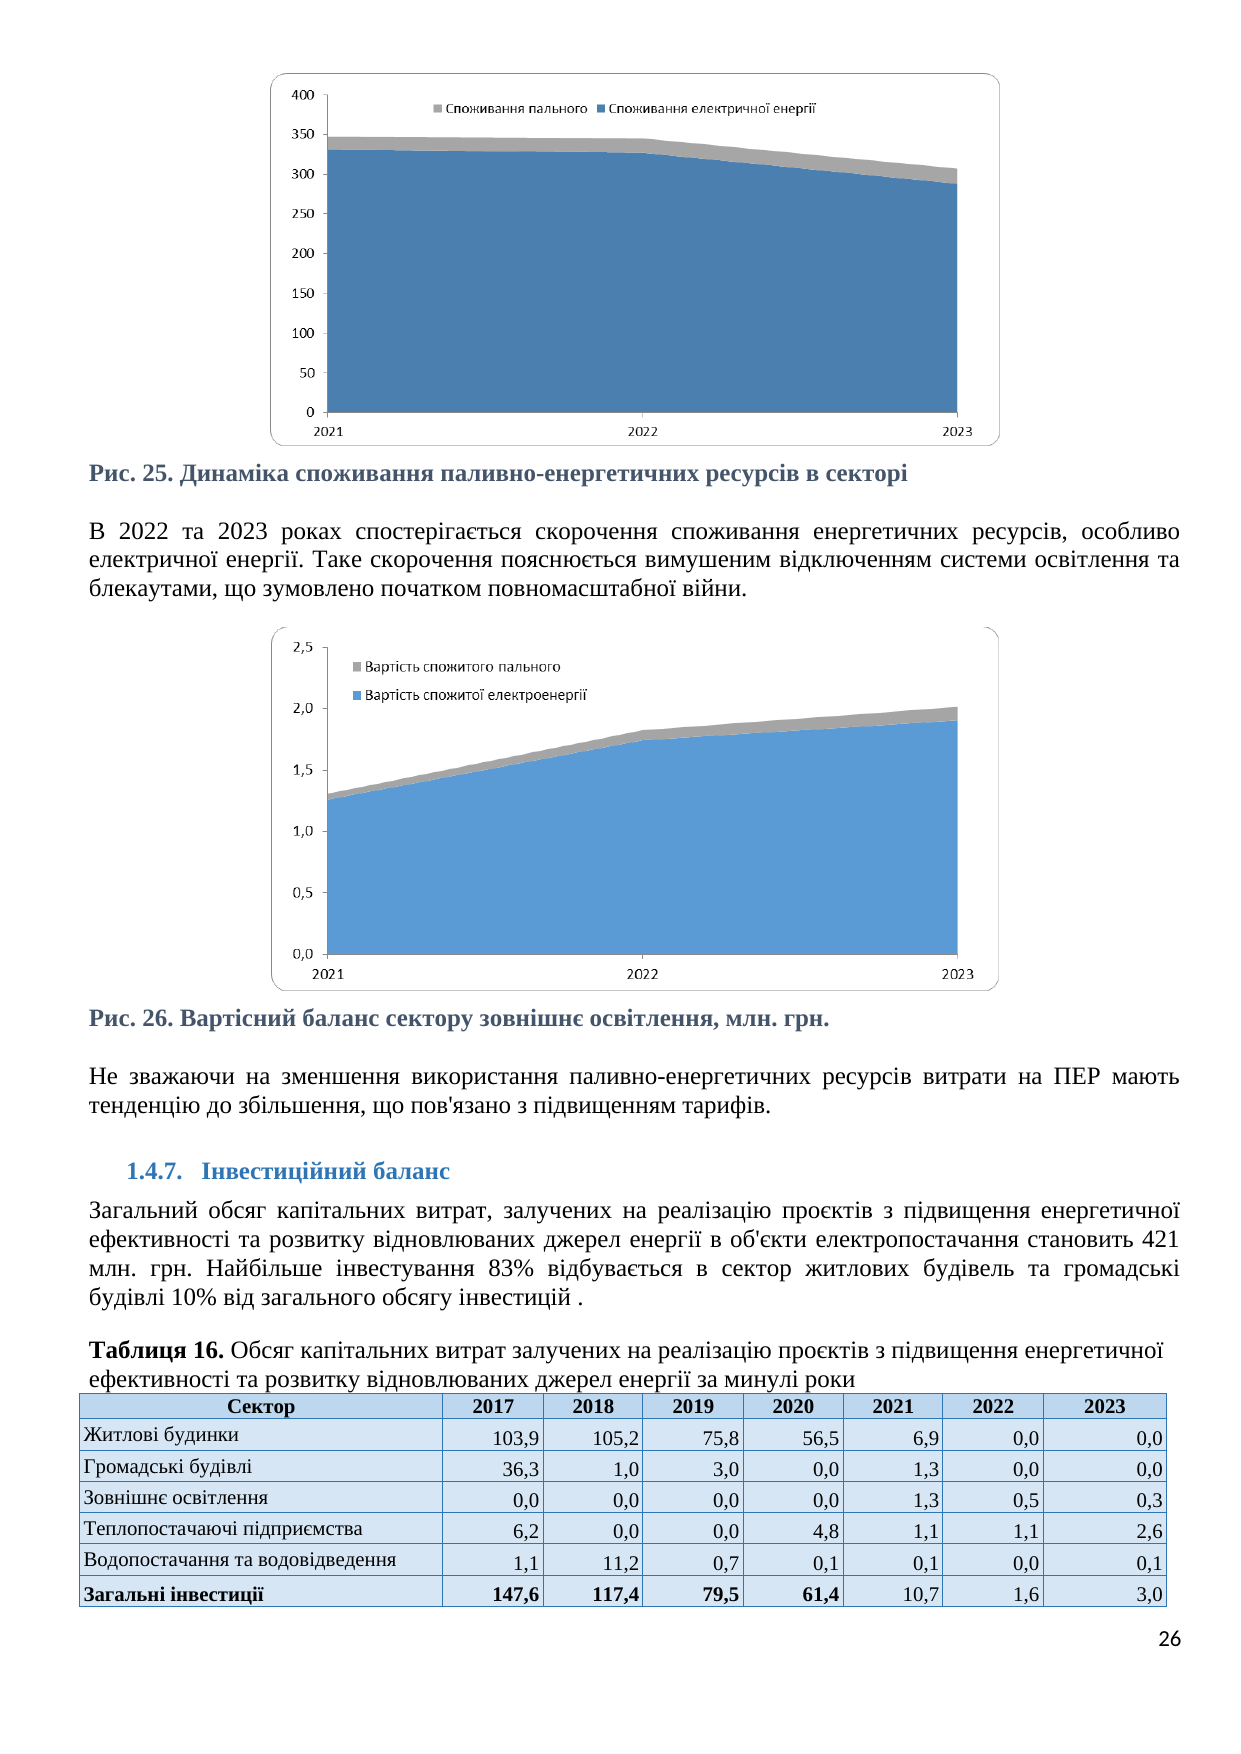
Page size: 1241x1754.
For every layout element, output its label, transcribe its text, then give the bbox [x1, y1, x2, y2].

text Таблиця 16. Обсяг капітальних витрат залучених на реалізацію проєктів з підвищення енергетичної ефективності та розвитку відновлюваних джерел енергії за минулі роки [89, 1336, 1181, 1393]
table_header 2018 [544, 1394, 642, 1418]
subtitle Інвестиційний баланс [126, 1156, 1181, 1185]
table_cell 0,5 [943, 1482, 1043, 1512]
table_cell 1,3 [844, 1451, 942, 1481]
table_cell 0,0 [744, 1482, 843, 1512]
table_cell 4,8 [744, 1513, 843, 1543]
text Не зважаючи на зменшення використання паливно-енергетичних ресурсів витрати на ПЕР мають тенденцію до збільшення, що пов'язано з підвищенням тарифів. [89, 1061, 1181, 1119]
table_cell 0,0 [1044, 1419, 1166, 1449]
table_cell 3,0 [643, 1451, 743, 1481]
table_cell 0,0 [744, 1451, 843, 1481]
table_cell Житлові будинки [80, 1419, 442, 1449]
text Рис. 26. Вартісний баланс сектору зовнішнє освітлення, млн. грн. [89, 1003, 1181, 1032]
table_cell 0,7 [643, 1544, 743, 1574]
table_cell 103,9 [443, 1419, 543, 1449]
table_cell 79,5 [643, 1576, 743, 1606]
table_cell 1,6 [943, 1576, 1043, 1606]
table_header Сектор [80, 1394, 442, 1418]
table_cell Громадські будівлі [80, 1451, 442, 1481]
table_cell 0,0 [643, 1513, 743, 1543]
table_cell 1,1 [943, 1513, 1043, 1543]
table_cell Зовнішнє освітлення [80, 1482, 442, 1512]
table_cell 0,0 [943, 1419, 1043, 1449]
table_cell 0,3 [1044, 1482, 1166, 1512]
text В 2022 та 2023 роках спостерігається скорочення споживання енергетичних ресурсів, особливо електричної енергії. Таке скорочення пояснюється вимушеним відключенням системи освітлення та блекаутами, що зумовлено початком повномасштабної війни. [89, 516, 1181, 602]
table_cell 1,1 [844, 1513, 942, 1543]
table_header 2021 [844, 1394, 942, 1418]
table_cell 6,9 [844, 1419, 942, 1449]
table_cell 2,6 [1044, 1513, 1166, 1543]
table_cell 0,0 [643, 1482, 743, 1512]
table_cell 1,0 [544, 1451, 642, 1481]
table_cell 0,0 [544, 1513, 642, 1543]
text Рис. 25. Динаміка споживання паливно-енергетичних ресурсів в секторі [89, 458, 1181, 486]
table_cell Водопостачання та водовідведення [80, 1544, 442, 1574]
table_cell Загальні інвестиції [80, 1576, 442, 1606]
table_cell 1,1 [443, 1544, 543, 1574]
picture [270, 73, 1000, 446]
table_cell 1,3 [844, 1482, 942, 1512]
picture [271, 627, 999, 991]
table_cell 0,0 [943, 1544, 1043, 1574]
table_cell Теплопостачаючі підприємства [80, 1513, 442, 1543]
table_cell 36,3 [443, 1451, 543, 1481]
table_header 2023 [1044, 1394, 1166, 1418]
table_cell 75,8 [643, 1419, 743, 1449]
table_cell 0,0 [1044, 1451, 1166, 1481]
text Загальний обсяг капітальних витрат, залучених на реалізацію проєктів з підвищення енергетичної ефективності та розвитку відновлюваних джерел енергії в об'єкти електропостачання становить 421 млн. грн. Найбільше інвестування 83% відбувається в сектор житлових будівель та громадські будівлі 10% від загального обсягу інвестицій . [89, 1196, 1181, 1311]
table_cell 56,5 [744, 1419, 843, 1449]
table_header 2019 [643, 1394, 743, 1418]
table_cell 0,1 [844, 1544, 942, 1574]
table_cell 0,1 [744, 1544, 843, 1574]
table_cell 3,0 [1044, 1576, 1166, 1606]
table_cell 11,2 [544, 1544, 642, 1574]
table_cell 0,0 [443, 1482, 543, 1512]
table_header 2020 [744, 1394, 843, 1418]
table_cell 147,6 [443, 1576, 543, 1606]
table_header 2022 [943, 1394, 1043, 1418]
table_cell 0,0 [544, 1482, 642, 1512]
table_cell 0,1 [1044, 1544, 1166, 1574]
table_header 2017 [443, 1394, 543, 1418]
table_cell 117,4 [544, 1576, 642, 1606]
table_cell 105,2 [544, 1419, 642, 1449]
table_cell 61,4 [744, 1576, 843, 1606]
table_cell 0,0 [943, 1451, 1043, 1481]
table_cell 6,2 [443, 1513, 543, 1543]
table_cell 10,7 [844, 1576, 942, 1606]
